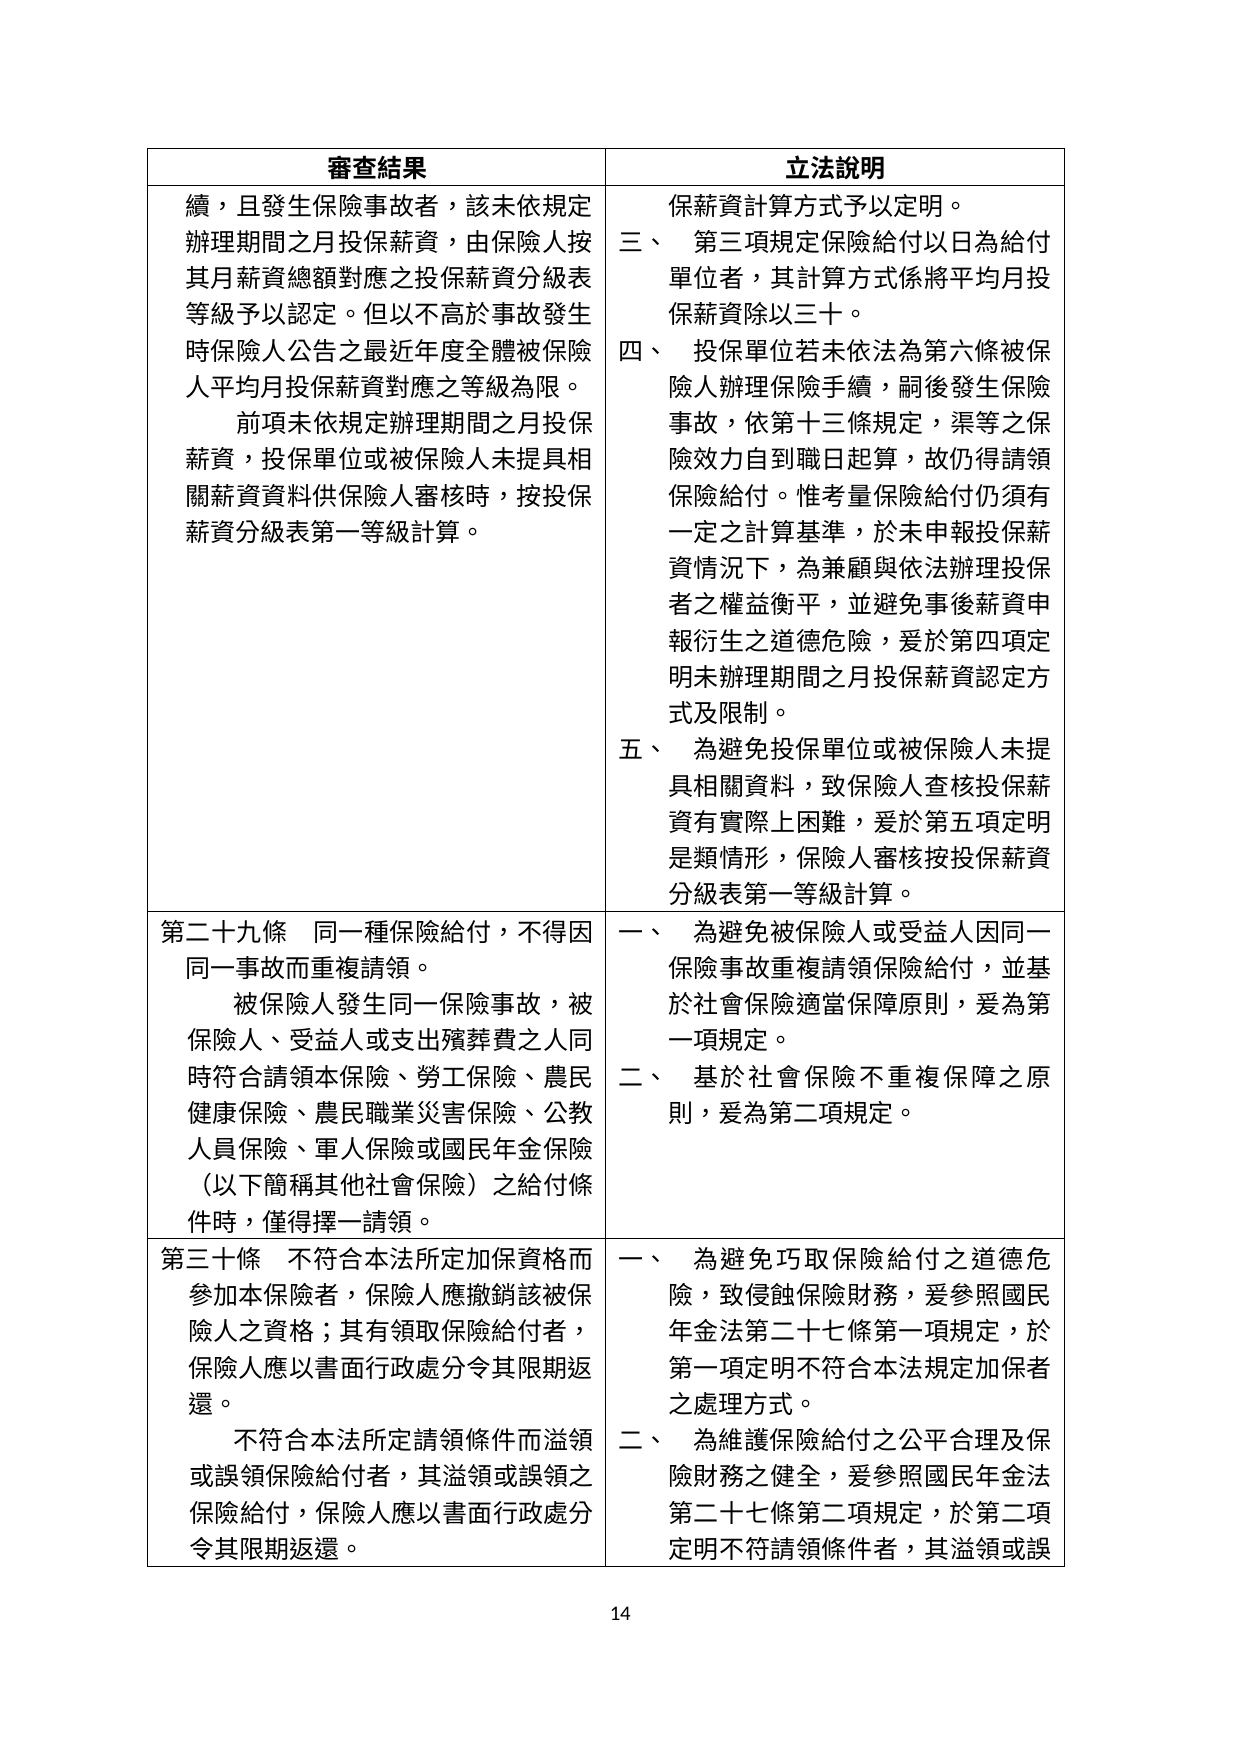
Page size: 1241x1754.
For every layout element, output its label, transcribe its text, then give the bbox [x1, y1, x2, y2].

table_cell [606, 1239, 1064, 1566]
table_header 審查結果 [148, 149, 605, 185]
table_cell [606, 186, 1064, 911]
table_cell 第二十九條 同一種保險給付，不得因同一事故而重複請領。 被保險人發生同一保險事故，被保險人、受益人或支出殯葬費之人同時符合請領本保險、勞工保險、農民健康保險、農民職業災害保險、公教人員保險、軍人保險或國民年金保險（以下簡稱其他社會保險）之給付條件時，僅得擇一請領。 [148, 912, 605, 1238]
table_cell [148, 1239, 605, 1566]
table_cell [148, 186, 605, 911]
table_header 立法說明 [606, 149, 1064, 185]
table_cell 為避免被保險人或受益人因同一保險事故重複請領保險給付，並基於社會保險適當保障原則，爰為第一項規定。 基於社會保險不重複保障之原則，爰為第二項規定。 [606, 912, 1064, 1238]
